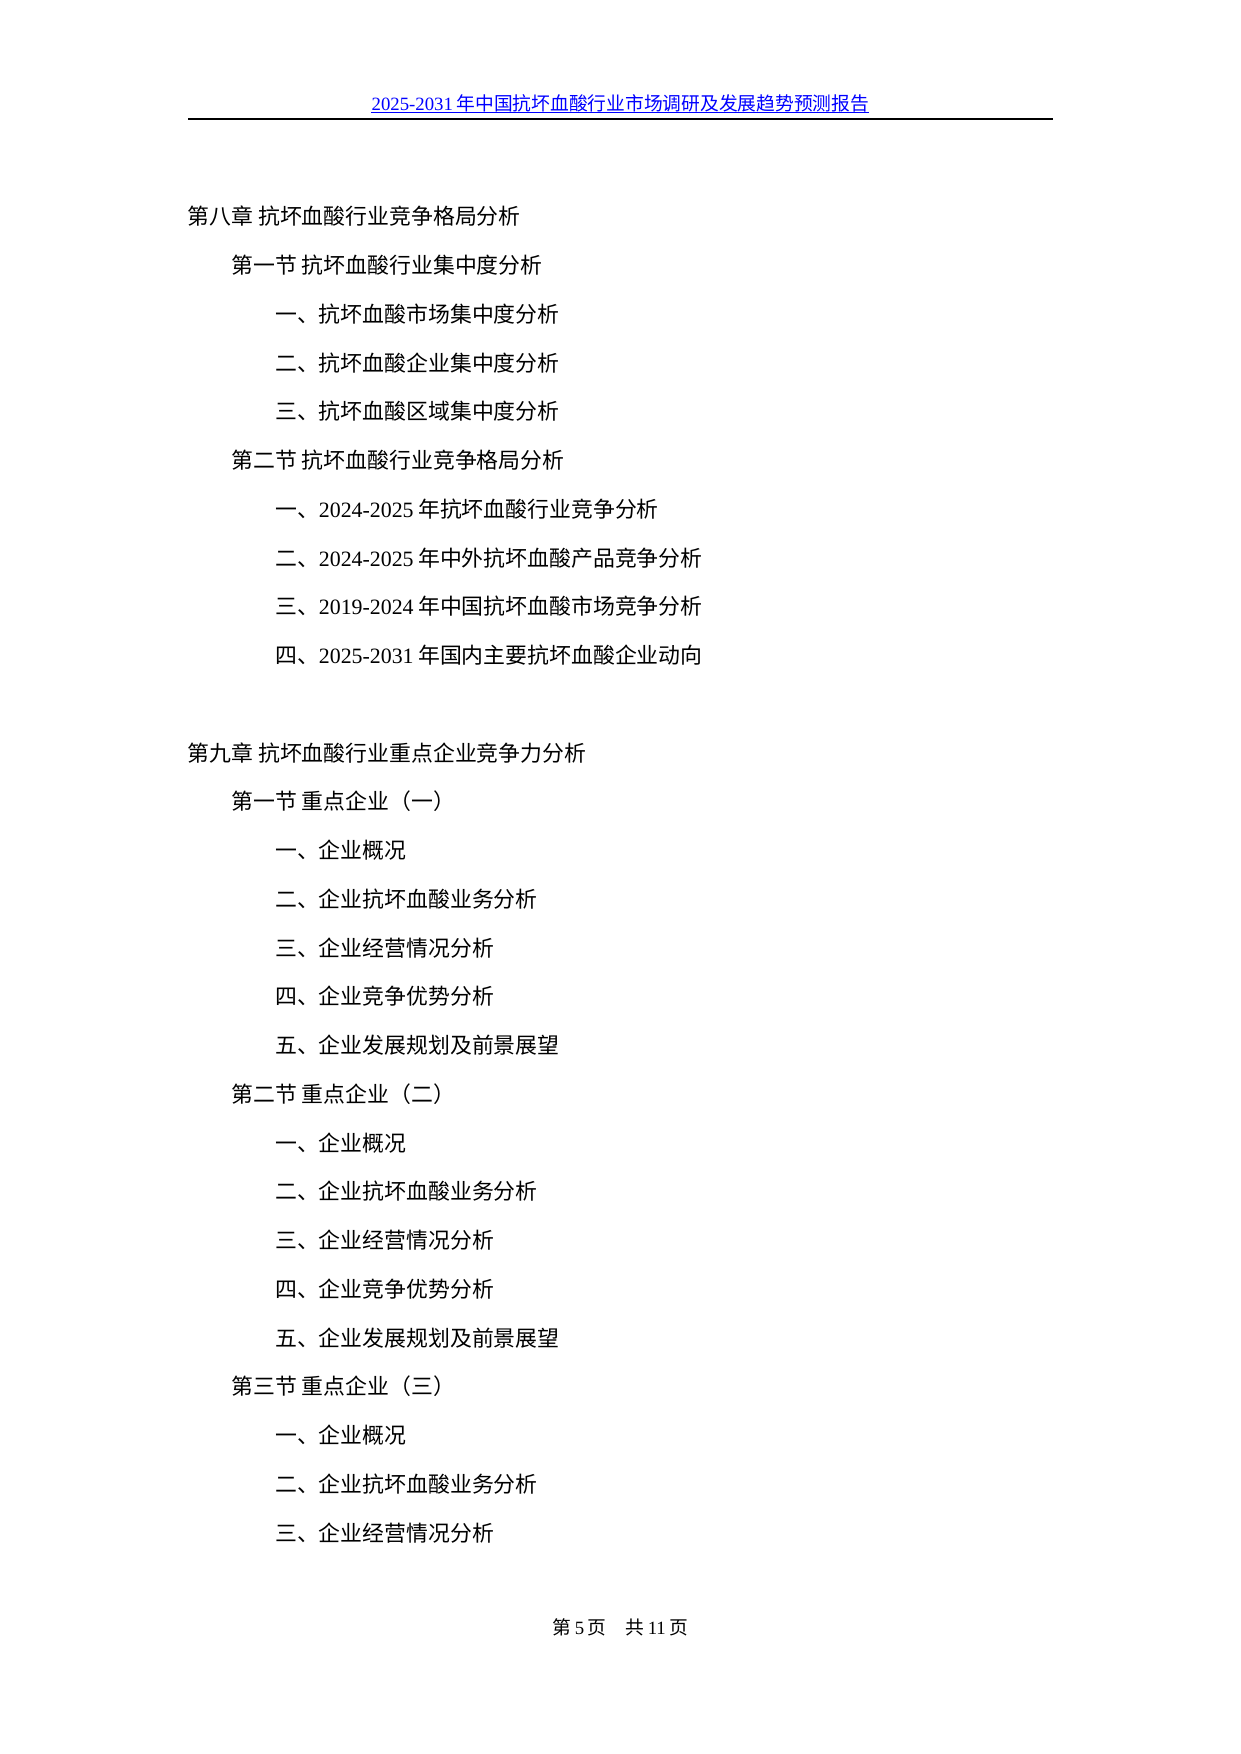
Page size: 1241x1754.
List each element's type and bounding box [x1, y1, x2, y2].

text [187, 150, 1053, 1548]
